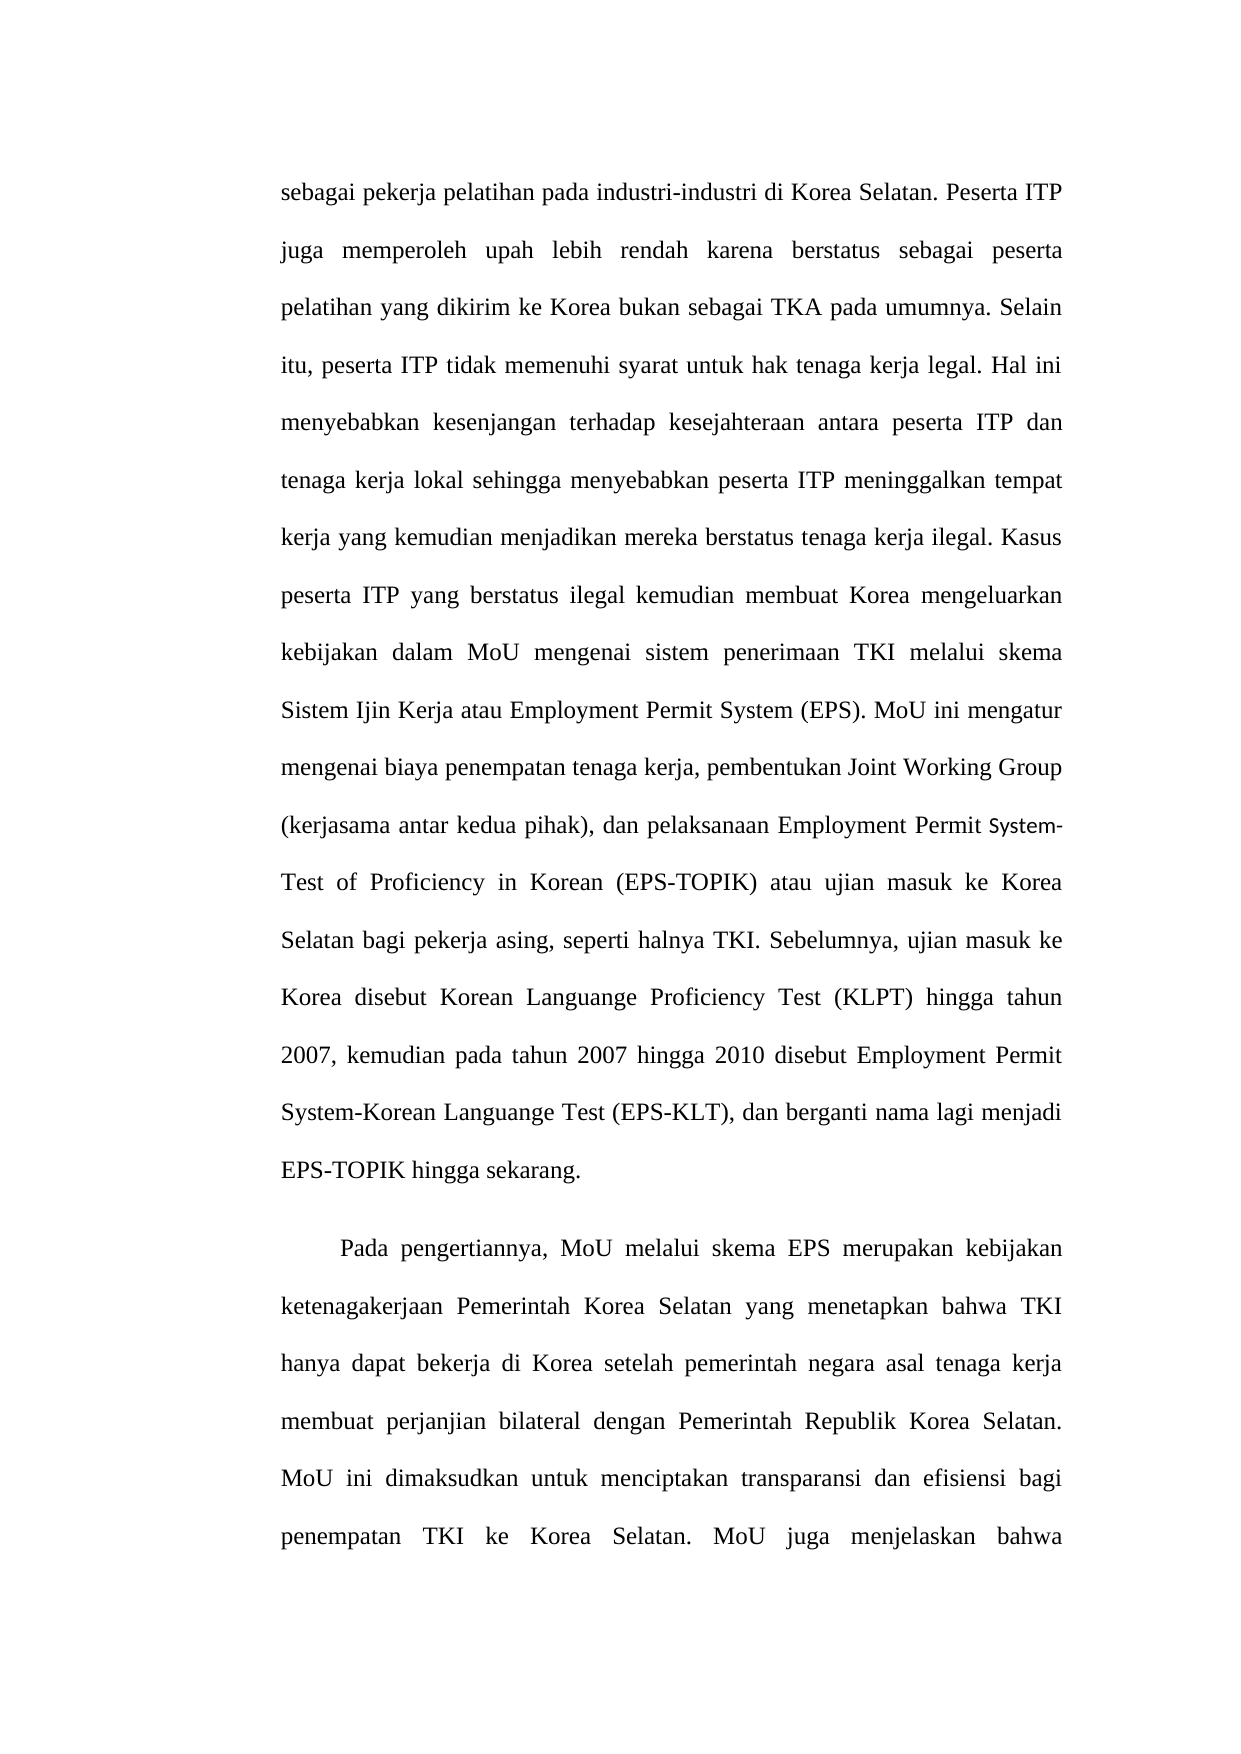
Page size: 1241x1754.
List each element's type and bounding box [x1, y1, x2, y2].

text [281, 1233, 1063, 1549]
text [281, 177, 1063, 1184]
